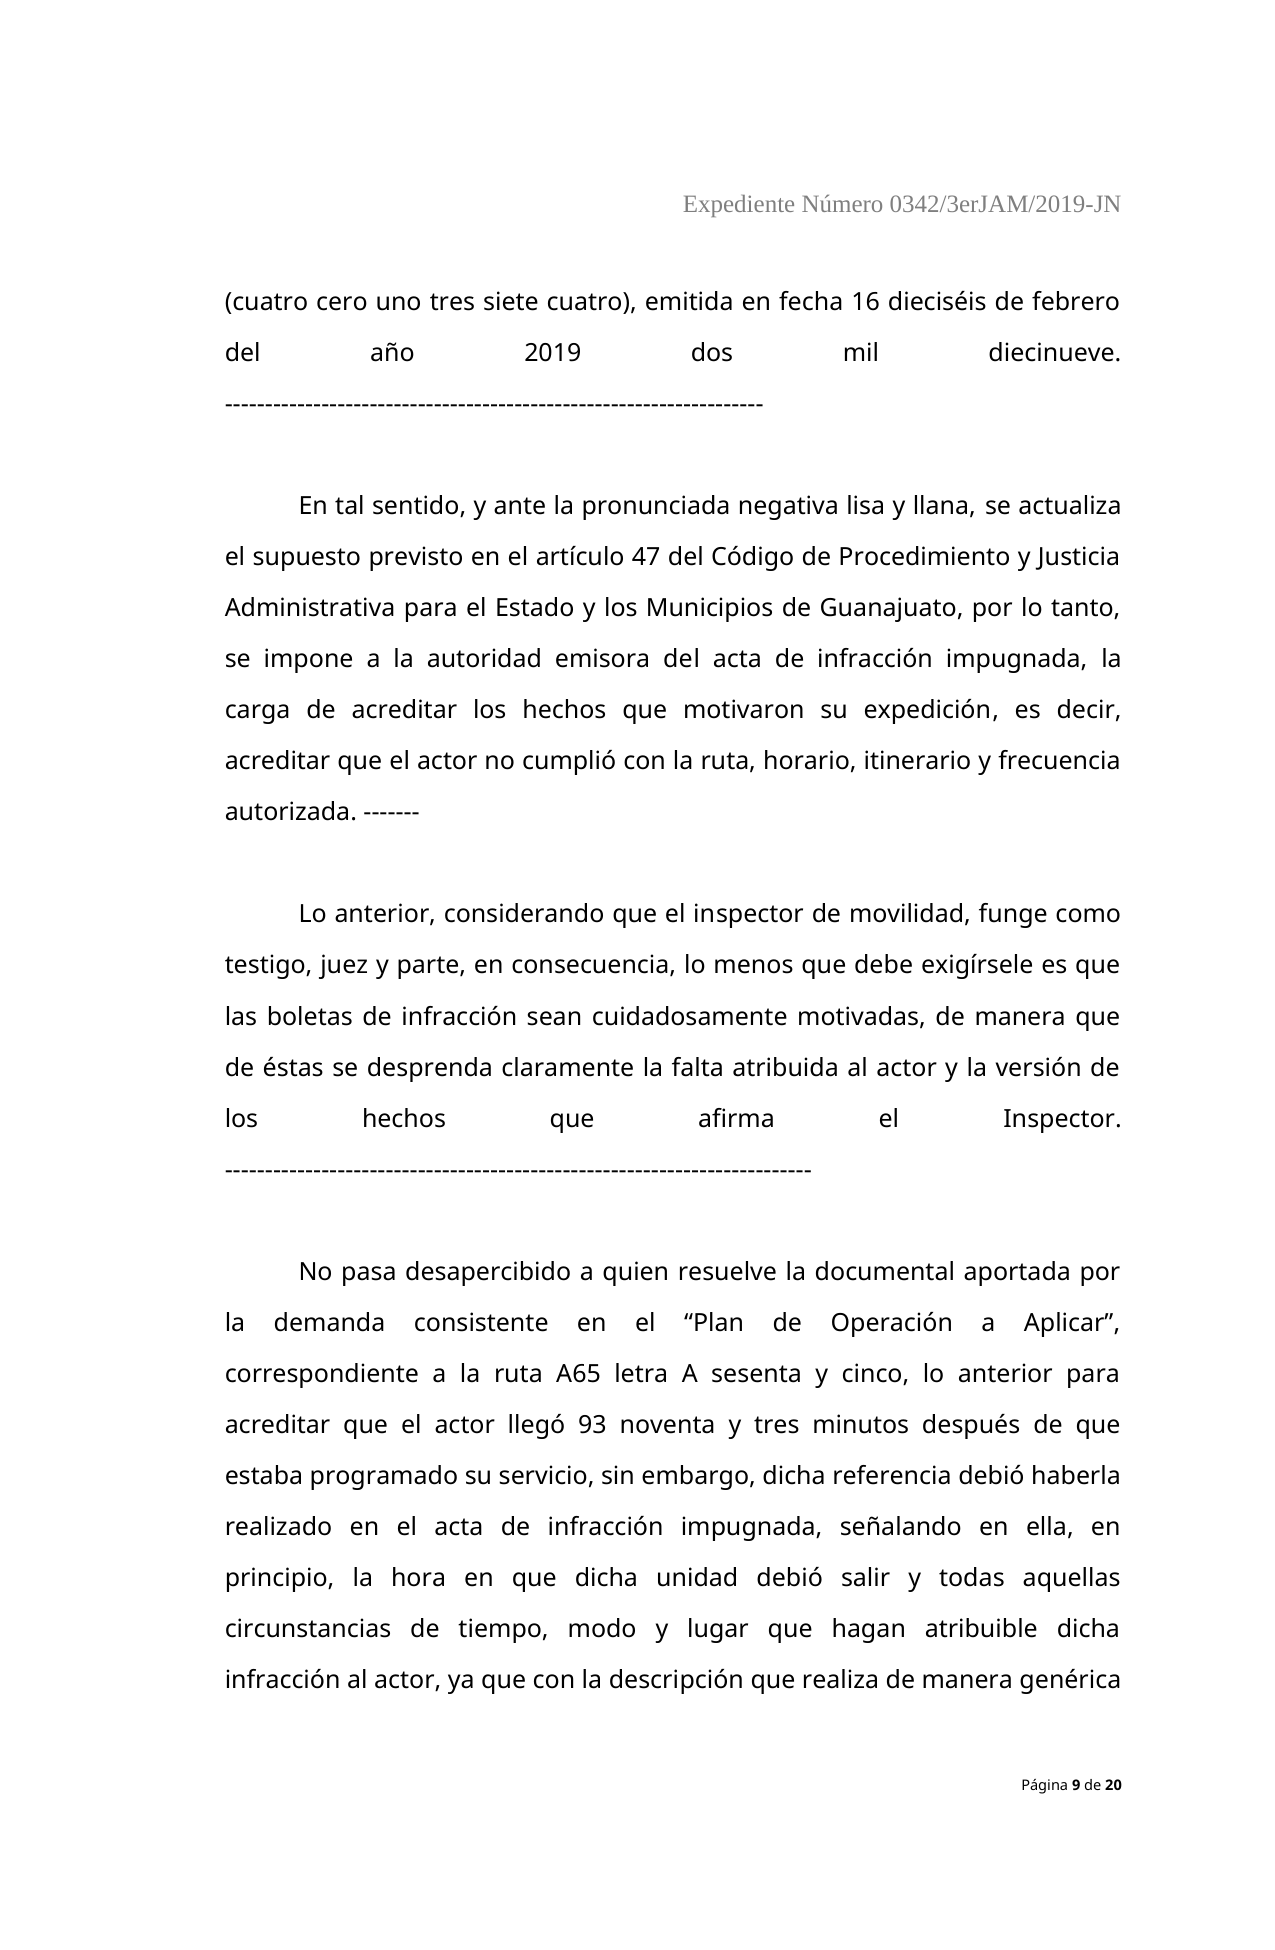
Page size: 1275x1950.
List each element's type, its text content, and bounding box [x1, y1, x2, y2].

text Lo anterior, considerando que el inspector de movilidad, funge como testigo, juez y parte, en consecuencia, lo menos que debe exigírsele es que las boletas de infracción sean cuidadosamente motivadas, de manera que de éstas se desprenda claramente la falta atribuida al actor y la versión de los hechos que afirma el Inspector. ------------------------------------------------------------------------- [224, 896, 1121, 1185]
text En tal sentido, y ante la pronunciada negativa lisa y llana, se actualiza el supuesto previsto en el artículo 47 del Código de Procedimiento y Justicia Administrativa para el Estado y los Municipios de Guanajuato, por lo tanto, se impone a la autoridad emisora del acta de infracción impugnada, la carga de acreditar los hechos que motivaron su expedición, es decir, acreditar que el actor no cumplió con la ruta, horario, itinerario y frecuencia autorizada. ------- [224, 488, 1121, 828]
